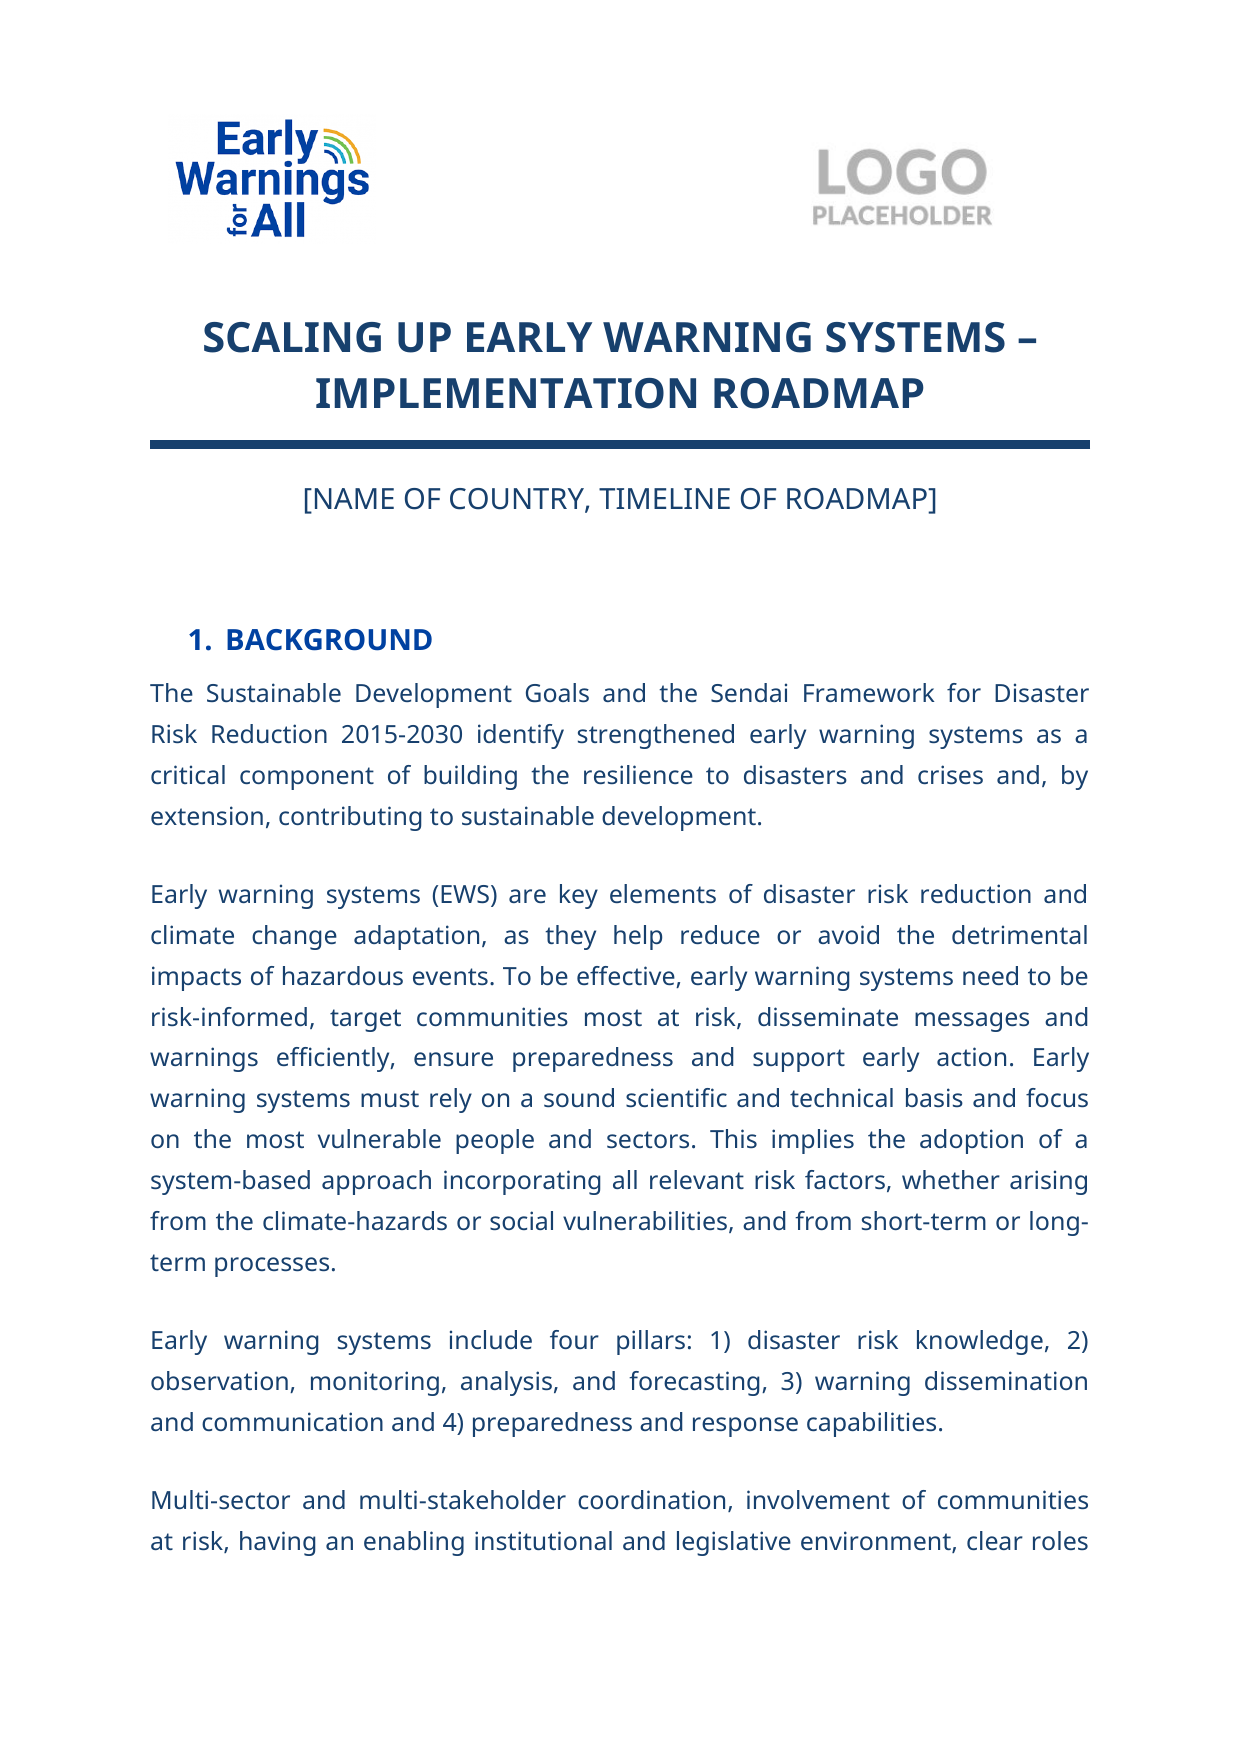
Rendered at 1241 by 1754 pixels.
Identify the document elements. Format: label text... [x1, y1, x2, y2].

text Early warning systems (EWS) are key elements of disaster risk reduction and climate change adaptation, as they help reduce or avoid the detrimental impacts of hazardous events. To be effective, early warning systems need to be risk-informed, target communities most at risk, disseminate messages and warnings efficiently, ensure preparedness and support early action. Early warning systems must rely on a sound scientific and technical basis and focus on the most vulnerable people and sectors. This implies the adoption of a system-based approach incorporating all relevant risk factors, whether arising from the climate-hazards or social vulnerabilities, and from short-term or long-term processes. [150, 877, 1090, 1278]
picture [167, 114, 377, 244]
text Scaling up Early Warning Systems – Implementation Roadmap [150, 150, 1090, 440]
text Early warning systems include four pillars: 1) disaster risk knowledge, 2) observation, monitoring, analysis, and forecasting, 3) warning dissemination and communication and 4) preparedness and response capabilities. [150, 1322, 1090, 1438]
subtitle [NAME of Country, timeline of roadmap] [150, 478, 1090, 518]
picture [786, 68, 1020, 308]
text The Sustainable Development Goals and the Sendai Framework for Disaster Risk Reduction 2015-2030 identify strengthened early warning systems as a critical component of building the resilience to disasters and crises and, by extension, contributing to sustainable development. [150, 676, 1090, 832]
subtitle Background [187, 620, 1090, 659]
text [150, 1482, 1090, 1557]
